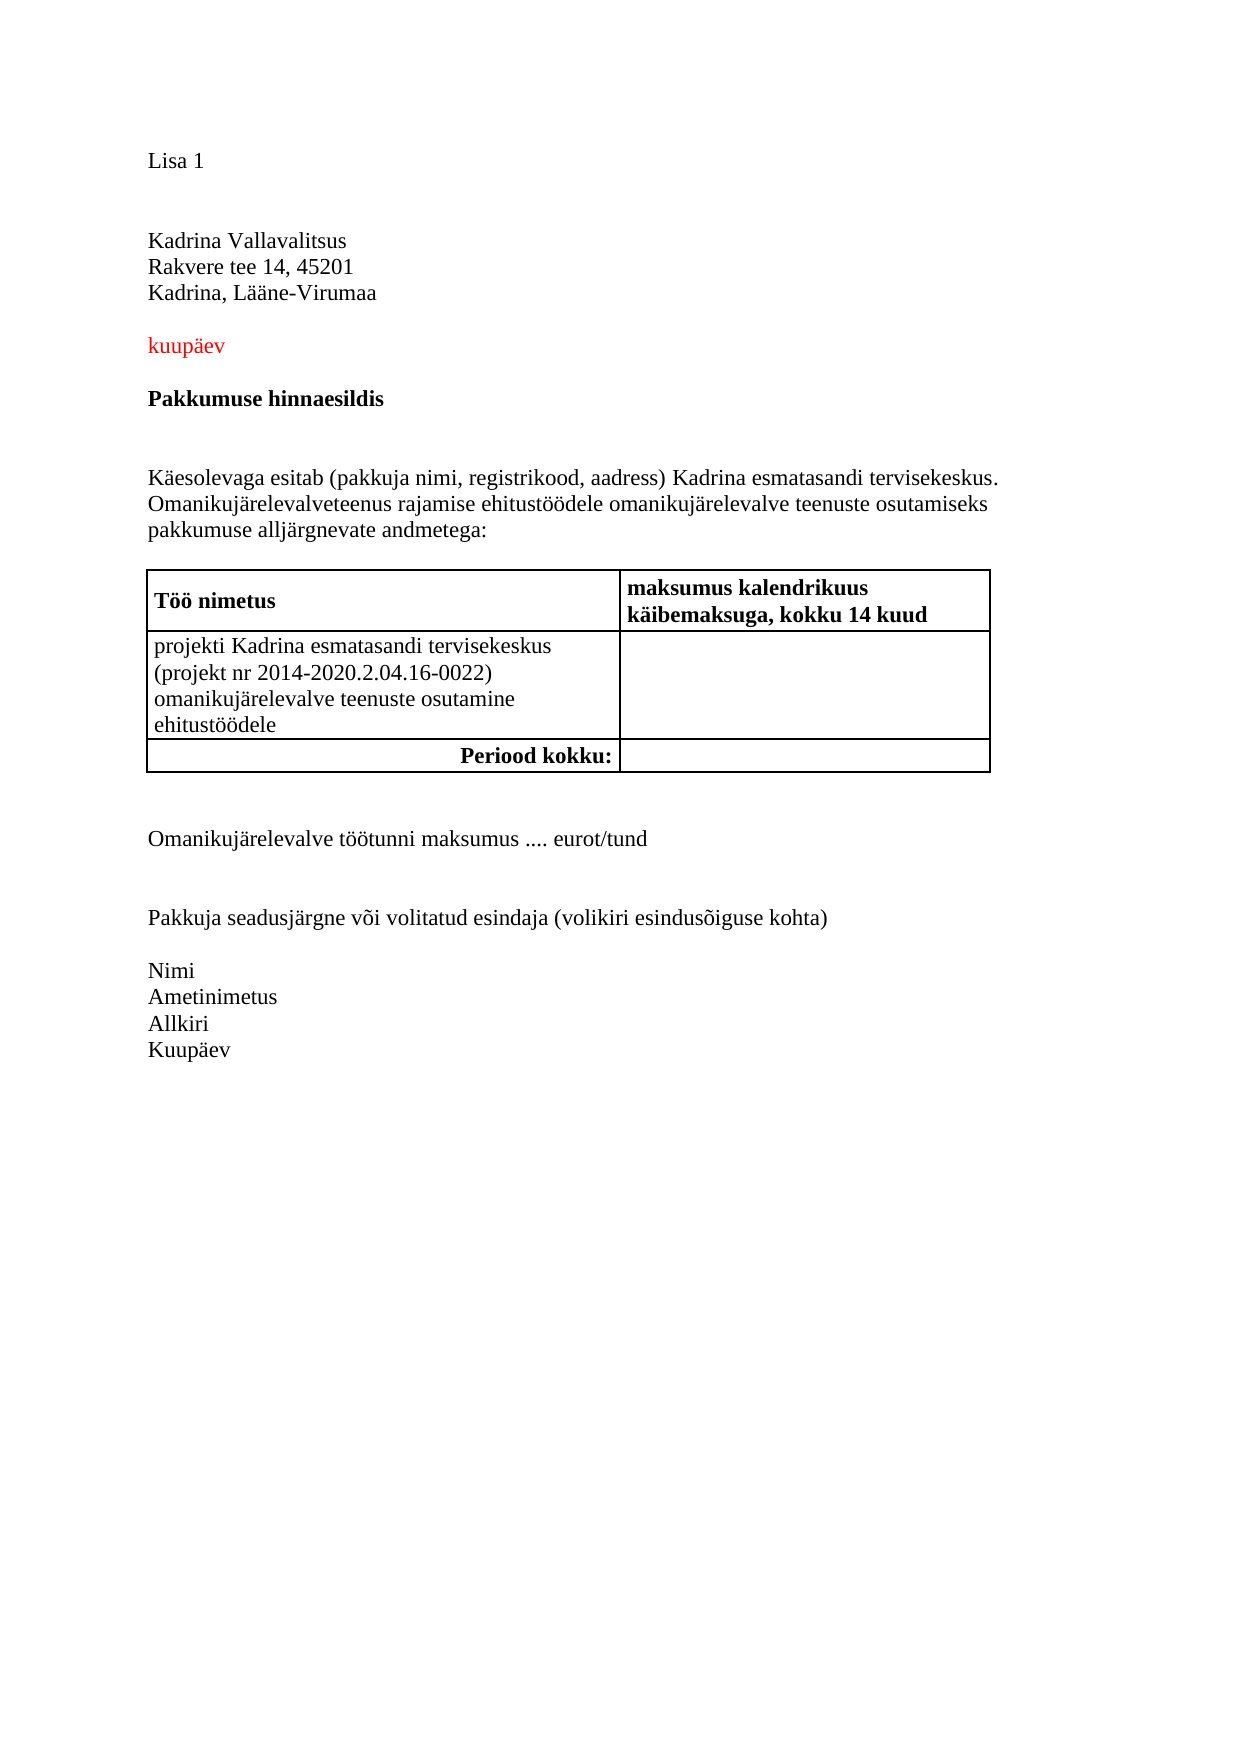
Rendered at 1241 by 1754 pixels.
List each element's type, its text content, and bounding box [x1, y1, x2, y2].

text Omanikujärelevalve töötunni maksumus .... eurot/tund [148, 825, 1093, 852]
text Kadrina, Lääne-Virumaa [148, 279, 1093, 306]
text kuupäev [148, 332, 1093, 358]
table_header Töö nimetus [148, 571, 619, 630]
table_header maksumus kalendrikuus käibemaksuga, kokku 14 kuud [621, 571, 989, 630]
table_cell [621, 740, 989, 771]
table_cell Periood kokku: [148, 740, 619, 771]
table_cell projekti Kadrina esmatasandi tervisekeskus (projekt nr 2014-2020.2.04.16-0022) omanikujärelevalve teenuste osutamine ehitustöödele [148, 632, 619, 738]
text Kuupäev [148, 1036, 1093, 1062]
text Pakkumuse hinnaesildis [148, 385, 1093, 411]
table_cell [621, 632, 989, 738]
text Pakkuja seadusjärgne või volitatud esindaja (volikiri esindusõiguse kohta) [148, 904, 1093, 931]
text Allkiri [148, 1010, 1093, 1036]
text Käesolevaga esitab (pakkuja nimi, registrikood, aadress) Kadrina esmatasandi tervisekeskus. Omanikujärelevalveteenus rajamise ehitustöödele omanikujärelevalve teenuste osutamiseks pakkumuse alljärgnevate andmetega: [148, 464, 1093, 543]
text Ametinimetus [148, 983, 1093, 1010]
text Kadrina Vallavalitsus [148, 227, 1093, 253]
text Lisa 1 [148, 148, 1093, 174]
text Nimi [148, 957, 1093, 983]
text Rakvere tee 14, 45201 [148, 253, 1093, 279]
